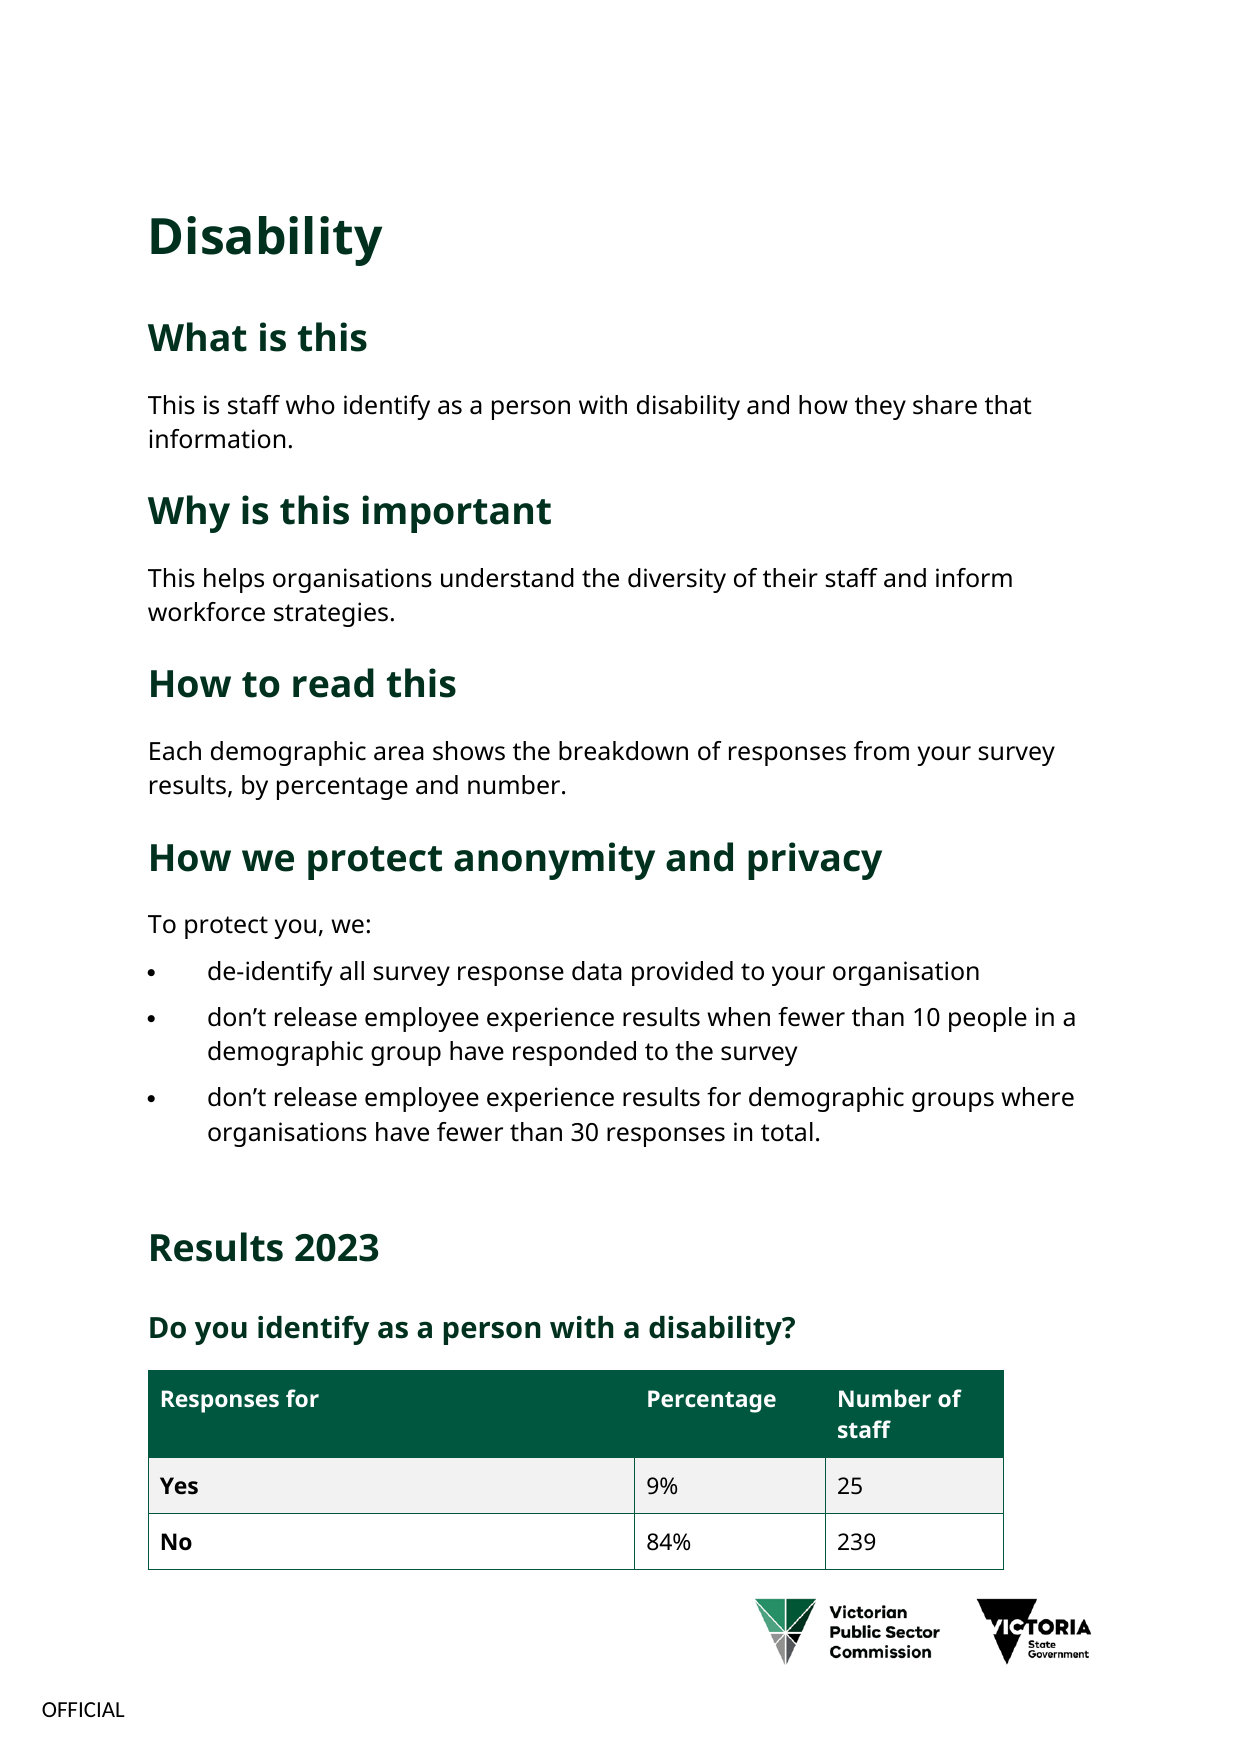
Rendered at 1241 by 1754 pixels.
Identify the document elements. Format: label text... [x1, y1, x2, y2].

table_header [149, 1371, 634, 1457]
subtitle Disability [148, 201, 1092, 269]
text This is staff who identify as a person with disability and how they share that information. [148, 387, 1092, 455]
list don’t release employee experience results for demographic groups where organisations have fewer than 30 responses in total. [148, 1080, 1092, 1148]
subtitle What is this [148, 311, 1092, 362]
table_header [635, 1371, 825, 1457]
subtitle Why is this important [148, 484, 1092, 536]
subtitle How to read this [148, 658, 1092, 709]
text Each demographic area shows the breakdown of responses from your survey results, by percentage and number. [148, 733, 1092, 802]
list de-identify all survey response data provided to your organisation [148, 953, 1092, 987]
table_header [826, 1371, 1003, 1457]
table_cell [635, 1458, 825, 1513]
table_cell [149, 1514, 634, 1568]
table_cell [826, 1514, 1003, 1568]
list don’t release employee experience results when fewer than 10 people in a demographic group have responded to the survey [148, 999, 1092, 1068]
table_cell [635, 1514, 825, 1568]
subtitle Results 2023 [148, 1221, 1092, 1272]
picture [754, 1598, 1093, 1666]
text This helps organisations understand the diversity of their staff and inform workforce strategies. [148, 560, 1092, 628]
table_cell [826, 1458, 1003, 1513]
subtitle Do you identify as a person with a disability? [148, 1307, 1092, 1347]
text To protect you, we: [148, 907, 1092, 941]
subtitle How we protect anonymity and privacy [148, 831, 1092, 882]
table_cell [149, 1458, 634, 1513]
